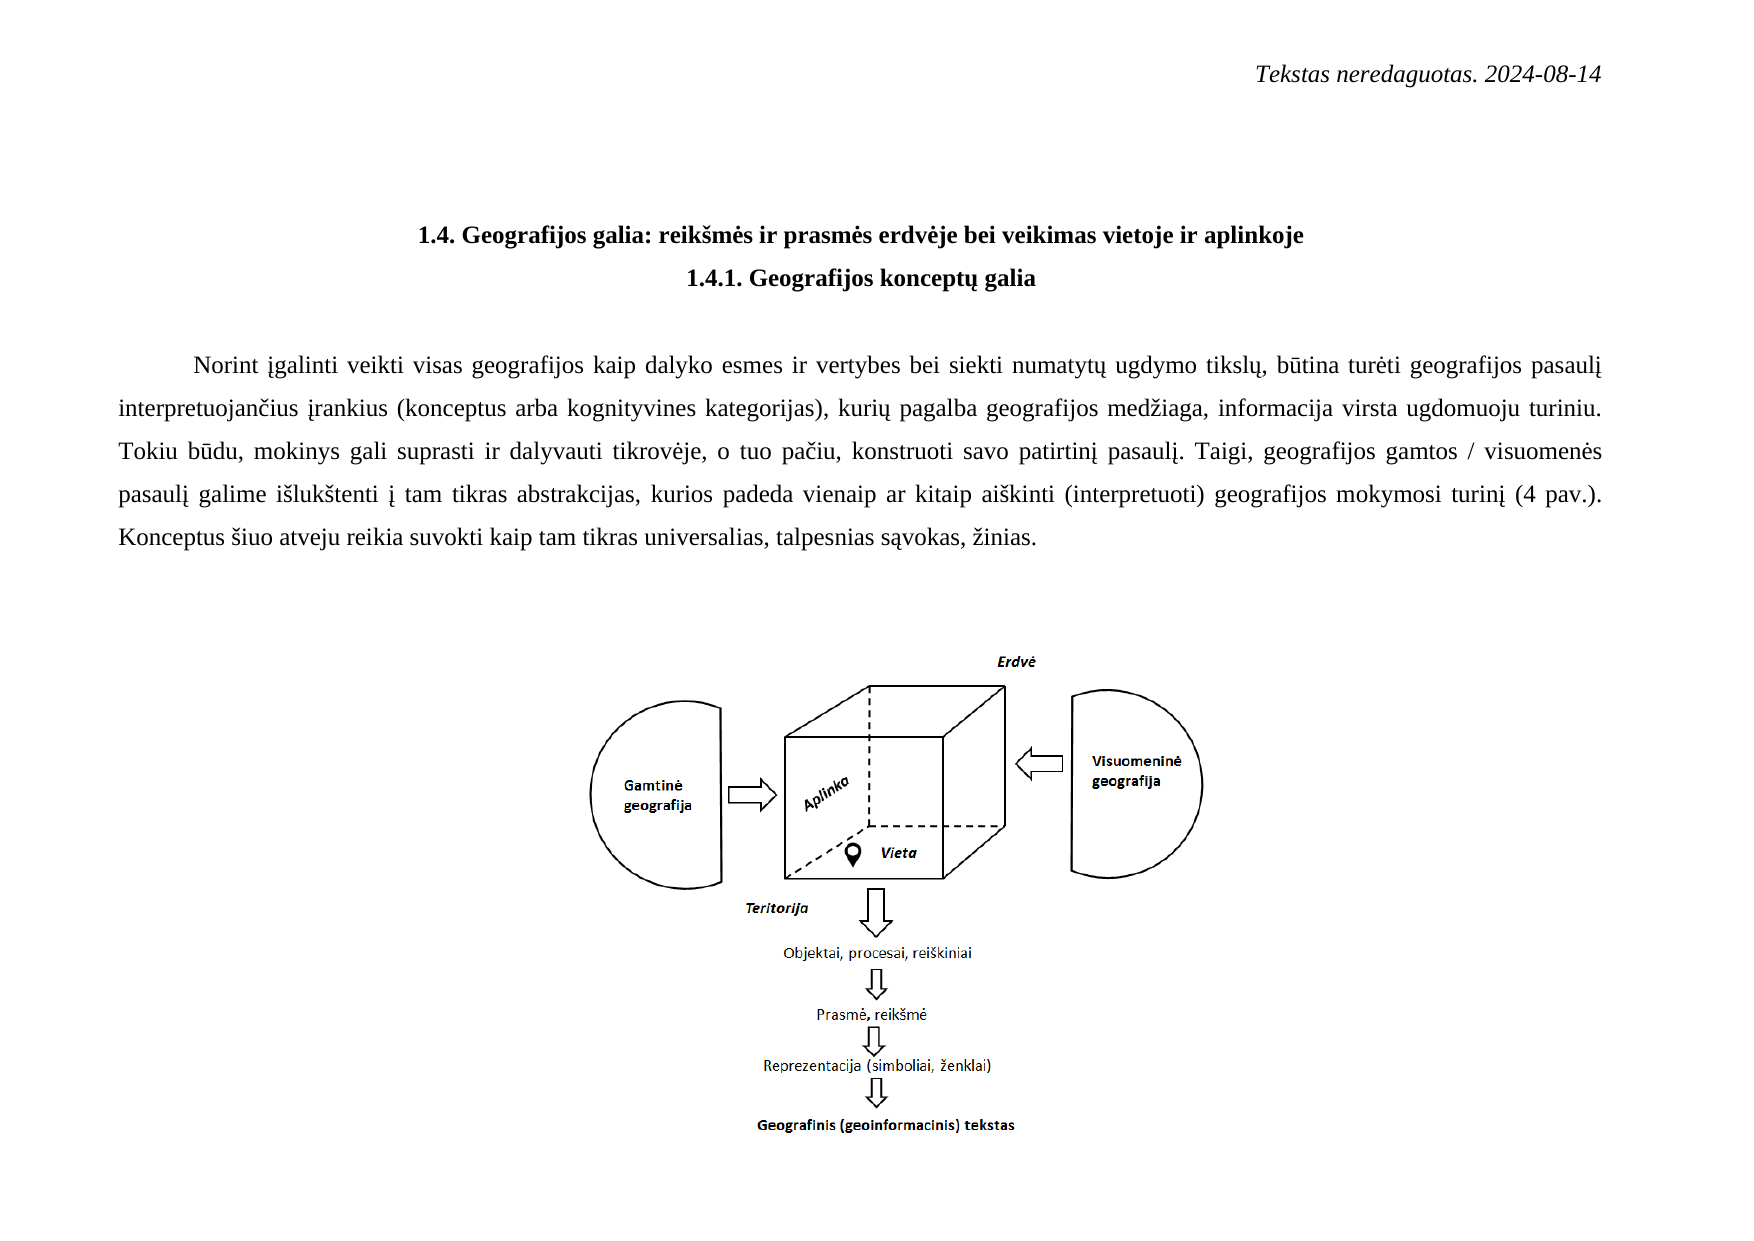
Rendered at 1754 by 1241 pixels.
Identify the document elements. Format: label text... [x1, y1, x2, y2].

picture [584, 651, 1213, 1137]
subtitle 1.4. Geografijos galia: reikšmės ir prasmės erdvėje bei veikimas vietoje ir aplinkoje [118, 220, 1604, 249]
subtitle 1.4.1. Geografijos konceptų galia [118, 263, 1604, 292]
text Norint įgalinti veikti visas geografijos kaip dalyko esmes ir vertybes bei siekti numatytų ugdymo tikslų, būtina turėti geografijos pasaulį interpretuojančius įrankius (konceptus arba kognityvines kategorijas), kurių pagalba geografijos medžiaga, informacija virsta ugdomuoju turiniu. Tokiu būdu, mokinys gali suprasti ir dalyvauti tikrovėje, o tuo pačiu, konstruoti savo patirtinį pasaulį. Taigi, geografijos gamtos / visuomenės pasaulį galime išlukštenti į tam tikras abstrakcijas, kurios padeda vienaip ar kitaip aiškinti (interpretuoti) geografijos mokymosi turinį (4 pav.). Konceptus šiuo atveju reikia suvokti kaip tam tikras universalias, talpesnias sąvokas, žinias. [118, 350, 1604, 551]
